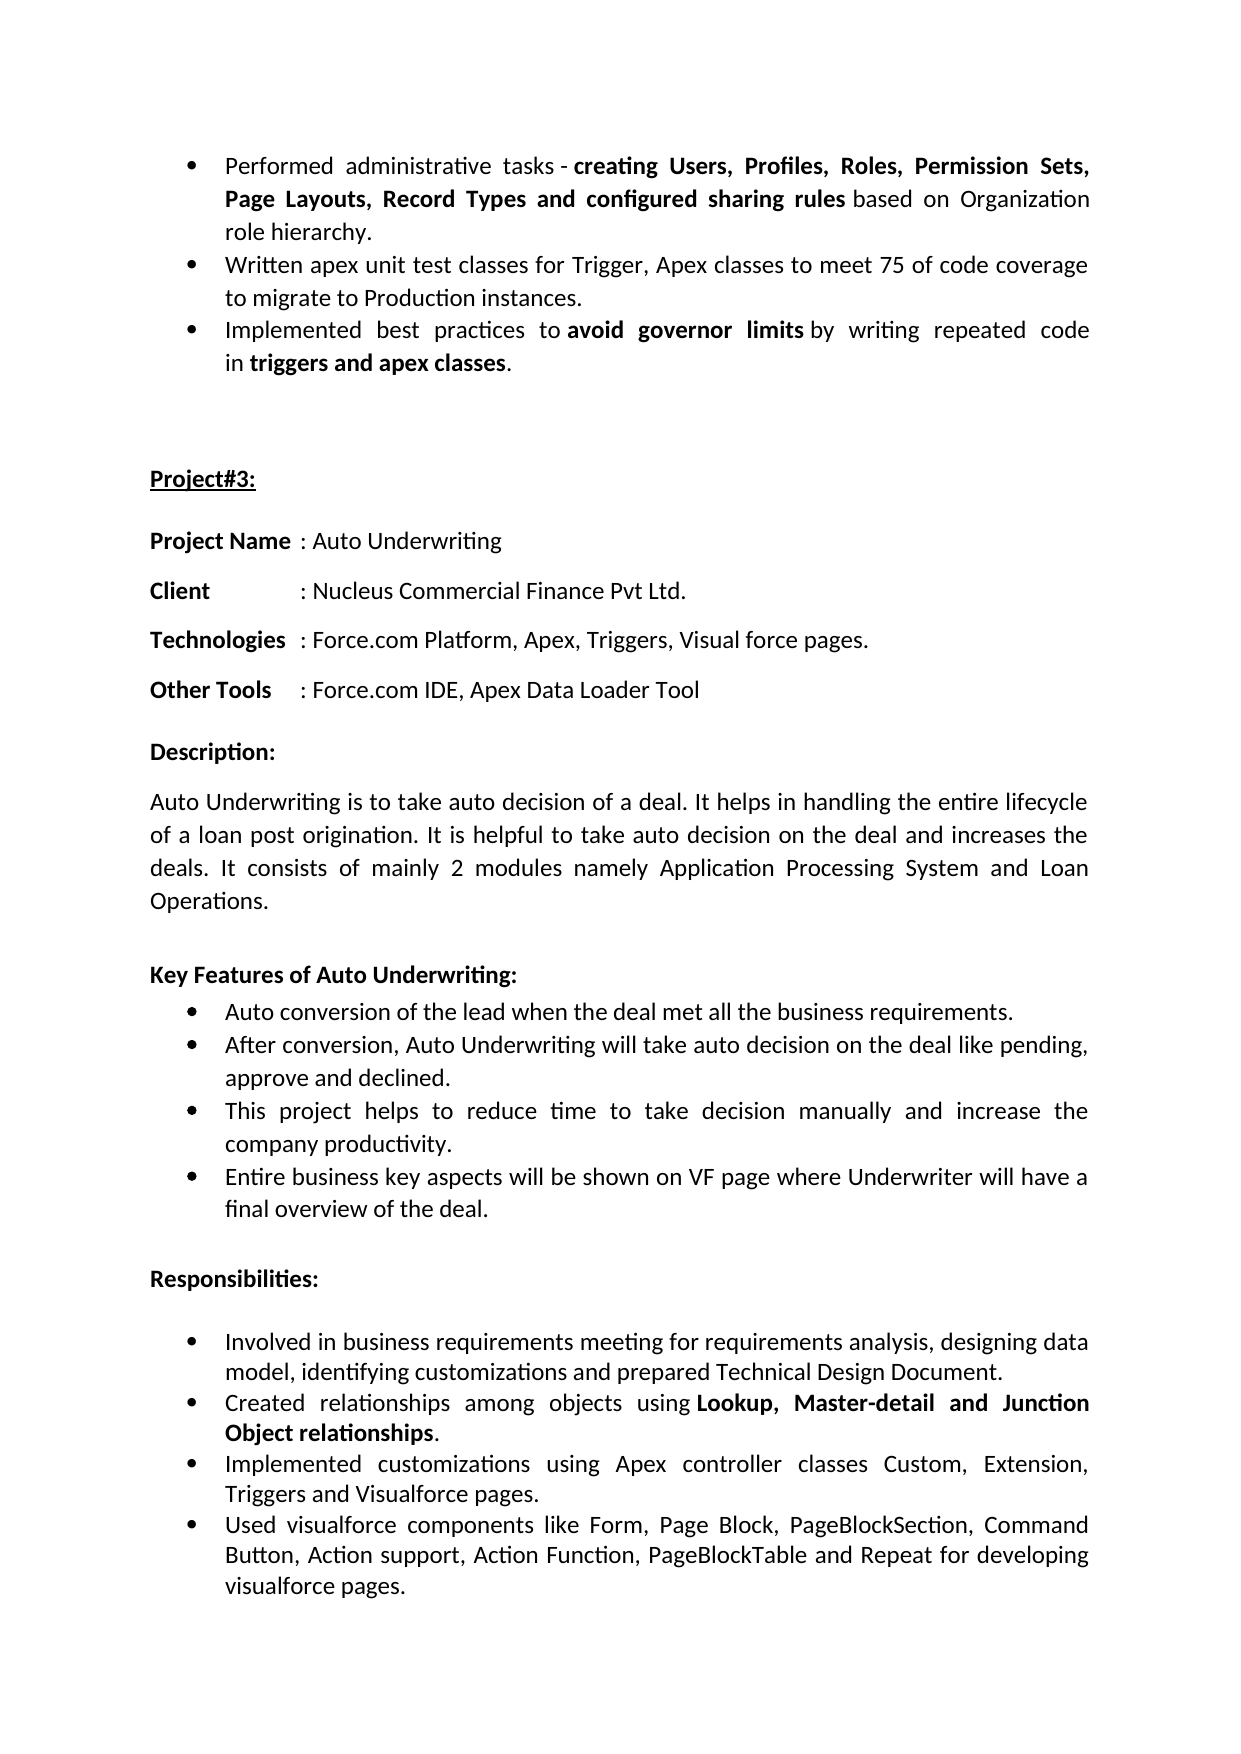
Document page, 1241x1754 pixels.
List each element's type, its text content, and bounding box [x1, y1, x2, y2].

list Created relationships among objects using Lookup, Master-detail and Junction Object relationships. [187, 1387, 1090, 1448]
list After conversion, Auto Underwriting will take auto decision on the deal like pending, approve and declined. [187, 1029, 1090, 1092]
text Description: [150, 736, 1109, 767]
text Responsibilities: [150, 1263, 1090, 1294]
list Entire business key aspects will be shown on VF page where Underwriter will have a final overview of the deal. [187, 1161, 1090, 1224]
list This project helps to reduce time to take decision manually and increase the company productivity. [187, 1095, 1090, 1158]
list Written apex unit test classes for Trigger, Apex classes to meet 75 of code coverage to migrate to Production instances. [187, 249, 1090, 312]
list Implemented customizations using Apex controller classes Custom, Extension, Triggers and Visualforce pages. [187, 1448, 1090, 1509]
text Project#3: [150, 463, 1090, 493]
text Key Features of Auto Underwriting: [150, 959, 1090, 989]
text Auto Underwriting is to take auto decision of a deal. It helps in handling the entire lifecycle of a loan post origination. It is helpful to take auto decision on the deal and increases the deals. It consists of mainly 2 modules namely Application Processing System and Loan Operations. [150, 786, 1090, 915]
list Performed administrative tasks - creating Users, Profiles, Roles, Permission Sets, Page Layouts, Record Types and configured sharing rules based on Organization role hierarchy. [187, 150, 1090, 246]
text Project Name : Auto Underwriting [150, 525, 1090, 556]
list Auto conversion of the lead when the deal met all the business requirements. [187, 996, 1090, 1027]
list Involved in business requirements meeting for requirements analysis, designing data model, identifying customizations and prepared Technical Design Document. [187, 1326, 1090, 1387]
list Used visualforce components like Form, Page Block, PageBlockSection, Command Button, Action support, Action Function, PageBlockTable and Repeat for developing visualforce pages. [187, 1509, 1090, 1600]
list Implemented best practices to avoid governor limits by writing repeated code in triggers and apex classes. [187, 314, 1090, 378]
text Client : Nucleus Commercial Finance Pvt Ltd. [150, 575, 1090, 605]
text Other Tools : Force.com IDE, Apex Data Loader Tool [150, 674, 1090, 704]
text Technologies : Force.com Platform, Apex, Triggers, Visual force pages. [150, 624, 1090, 655]
